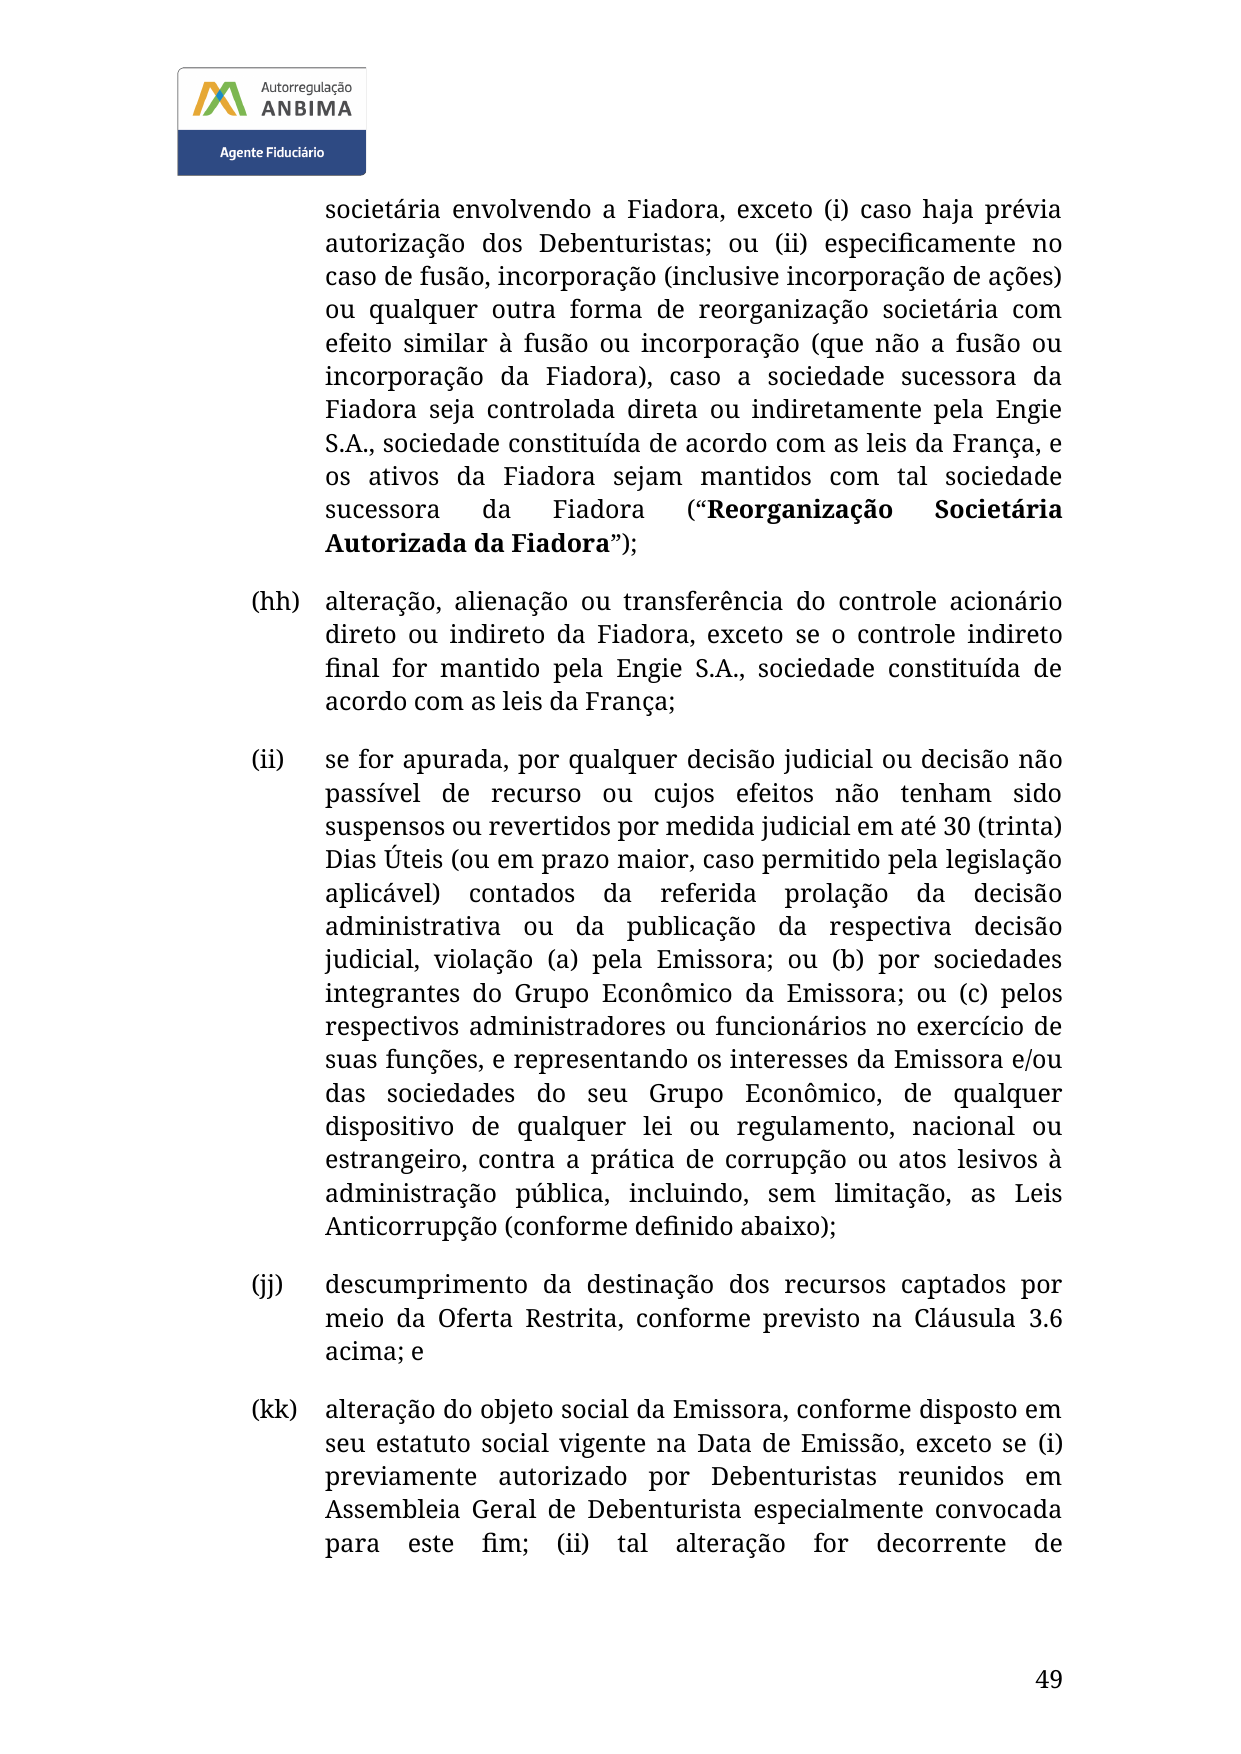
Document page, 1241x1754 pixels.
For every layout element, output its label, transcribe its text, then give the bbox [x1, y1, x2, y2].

text se for apurada, por qualquer decisão judicial ou decisão não passível de recurso ou cujos efeitos não tenham sido suspensos ou revertidos por medida judicial em até 30 (trinta) Dias Úteis (ou em prazo maior, caso permitido pela legislação aplicável) contados da referida prolação da decisão administrativa ou da publicação da respectiva decisão judicial, violação (a) pela Emissora; ou (b) por sociedades integrantes do Grupo Econômico da Emissora; ou (c) pelos respectivos administradores ou funcionários no exercício de suas funções, e representando os interesses da Emissora e/ou das sociedades do seu Grupo Econômico, de qualquer dispositivo de qualquer lei ou regulamento, nacional ou estrangeiro, contra a prática de corrupção ou atos lesivos à administração pública, incluindo, sem limitação, as Leis Anticorrupção (conforme definido abaixo); [251, 742, 1063, 1242]
text descumprimento da destinação dos recursos captados por meio da Oferta Restrita, conforme previsto na Cláusula 3.6 acima; e [251, 1267, 1063, 1367]
text alteração, alienação ou transferência do controle acionário direto ou indireto da Fiadora, exceto se o controle indireto final for mantido pela Engie S.A., sociedade constituída de acordo com as leis da França; [251, 584, 1063, 717]
picture [177, 67, 367, 176]
